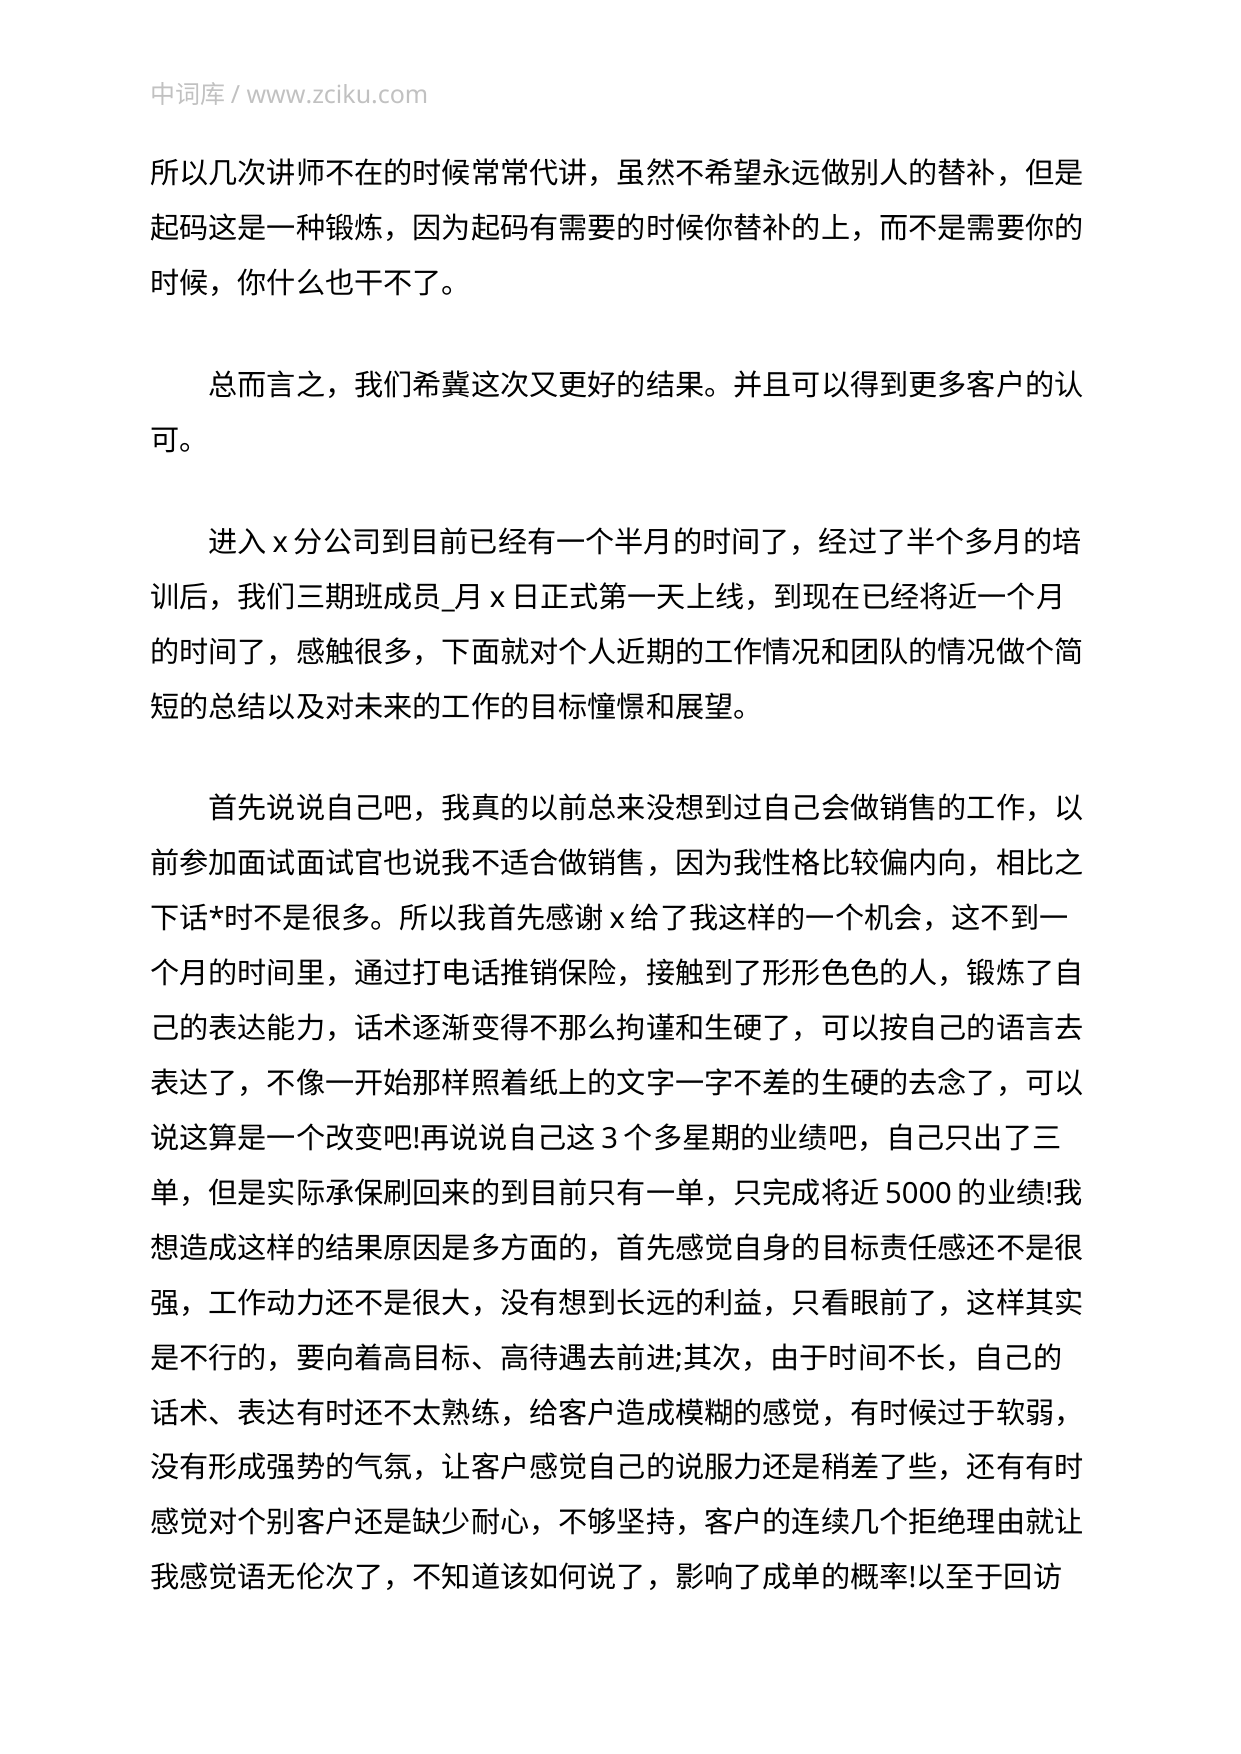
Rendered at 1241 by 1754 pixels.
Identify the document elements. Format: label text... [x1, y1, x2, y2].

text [150, 150, 1090, 302]
text 总而言之，我们希冀这次又更好的结果。并且可以得到更多客户的认可。 [150, 362, 1090, 459]
text 进入x分公司到目前已经有一个半月的时间了，经过了半个多月的培训后，我们三期班成员_月x日正式第一天上线，到现在已经将近一个月的时间了，感触很多，下面就对个人近期的工作情况和团队的情况做个简短的总结以及对未来的工作的目标憧憬和展望。 [150, 518, 1090, 725]
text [150, 785, 1090, 1596]
